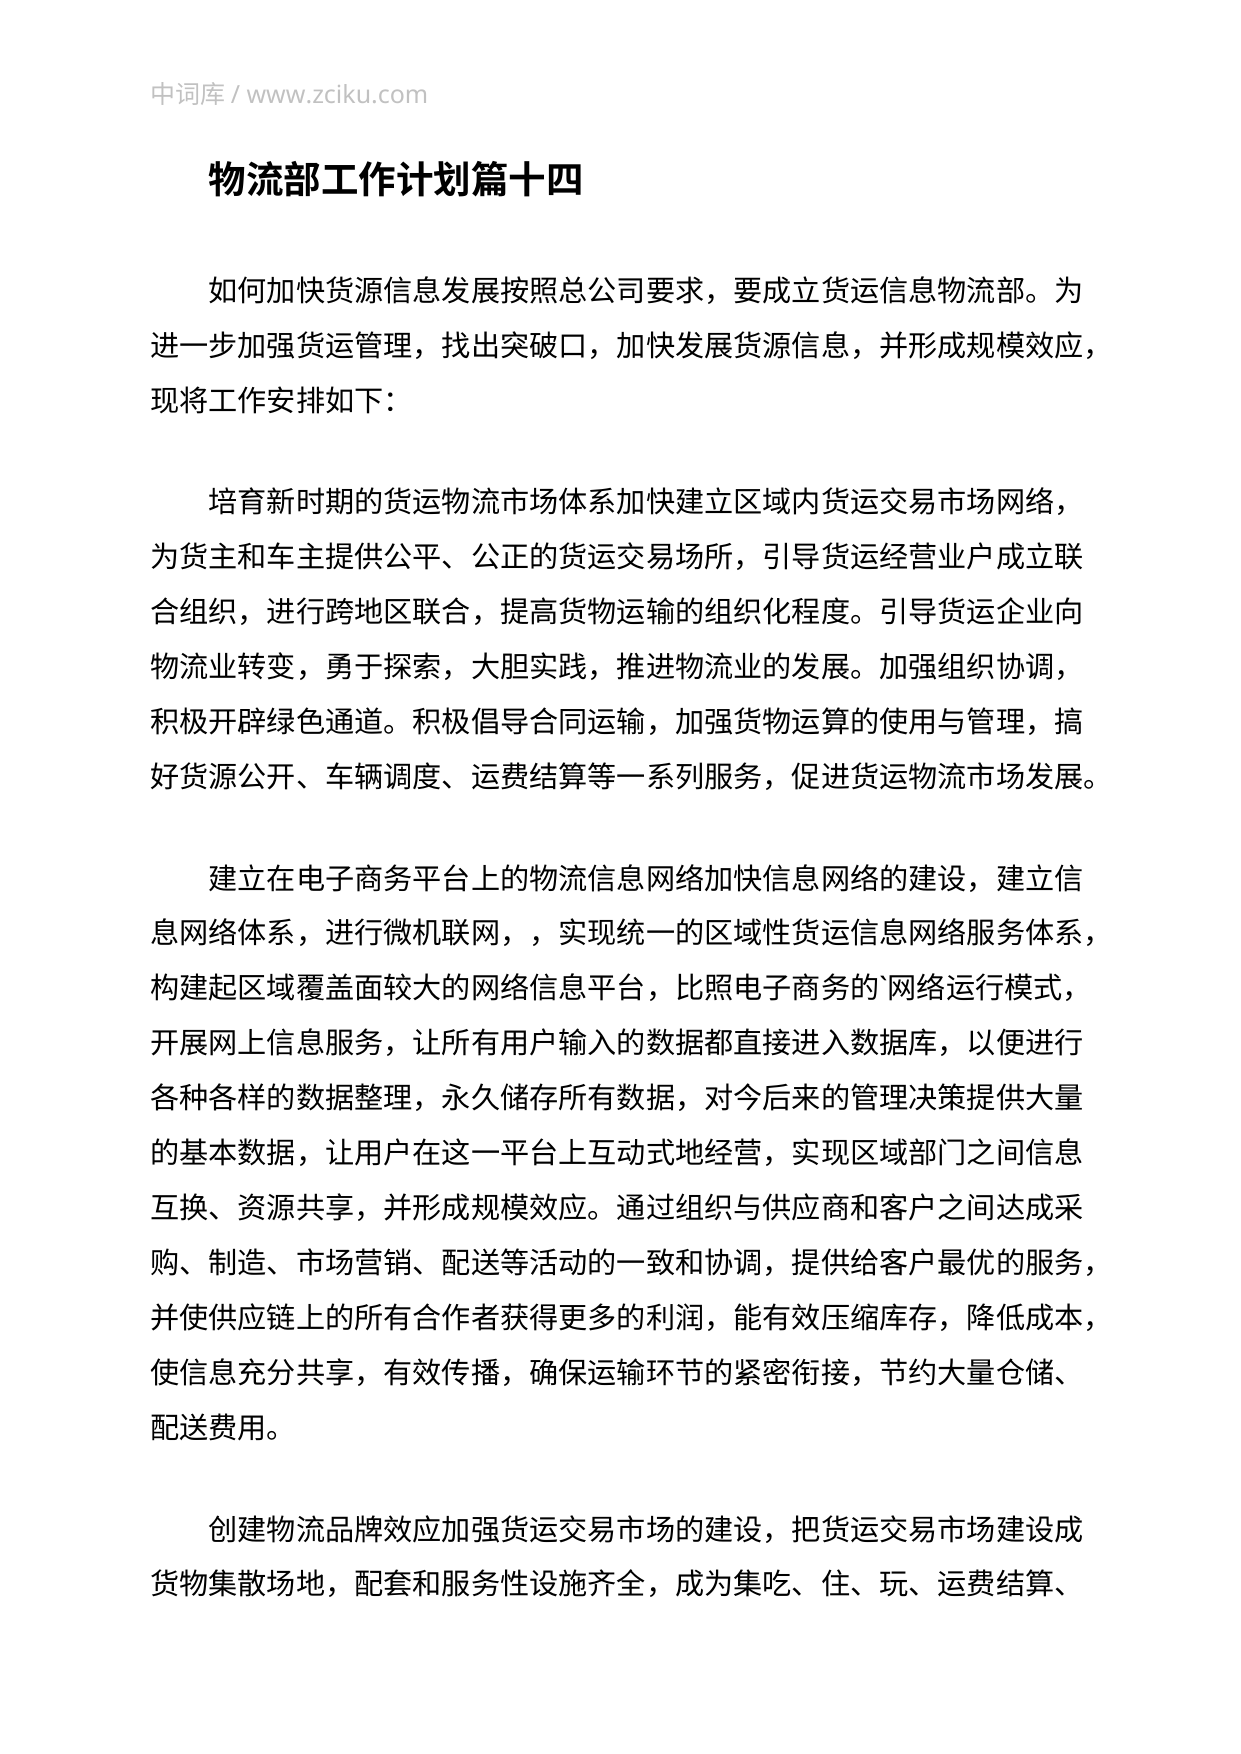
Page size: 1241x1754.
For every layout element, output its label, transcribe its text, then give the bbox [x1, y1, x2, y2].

text 物流部工作计划篇十四 [150, 150, 1090, 204]
text 建立在电子商务平台上的物流信息网络加快信息网络的建设，建立信息网络体系，进行微机联网，，实现统一的区域性货运信息网络服务体系，构建起区域覆盖面较大的网络信息平台，比照电子商务的`网络运行模式，开展网上信息服务，让所有用户输入的数据都直接进入数据库，以便进行各种各样的数据整理，永久储存所有数据，对今后来的管理决策提供大量的基本数据，让用户在这一平台上互动式地经营，实现区域部门之间信息互换、资源共享，并形成规模效应。通过组织与供应商和客户之间达成采购、制造、市场营销、配送等活动的一致和协调，提供给客户最优的服务，并使供应链上的所有合作者获得更多的利润，能有效压缩库存，降低成本，使信息充分共享，有效传播，确保运输环节的紧密衔接，节约大量仓储、配送费用。 [150, 855, 1090, 1447]
text 培育新时期的货运物流市场体系加快建立区域内货运交易市场网络，为货主和车主提供公平、公正的货运交易场所，引导货运经营业户成立联合组织，进行跨地区联合，提高货物运输的组织化程度。引导货运企业向物流业转变，勇于探索，大胆实践，推进物流业的发展。加强组织协调，积极开辟绿色通道。积极倡导合同运输，加强货物运算的使用与管理，搞好货源公开、车辆调度、运费结算等一系列服务，促进货运物流市场发展。 [150, 479, 1090, 796]
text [150, 1506, 1090, 1603]
text 如何加快货源信息发展按照总公司要求，要成立货运信息物流部。为进一步加强货运管理，找出突破口，加快发展货源信息，并形成规模效应，现将工作安排如下： [150, 267, 1090, 419]
